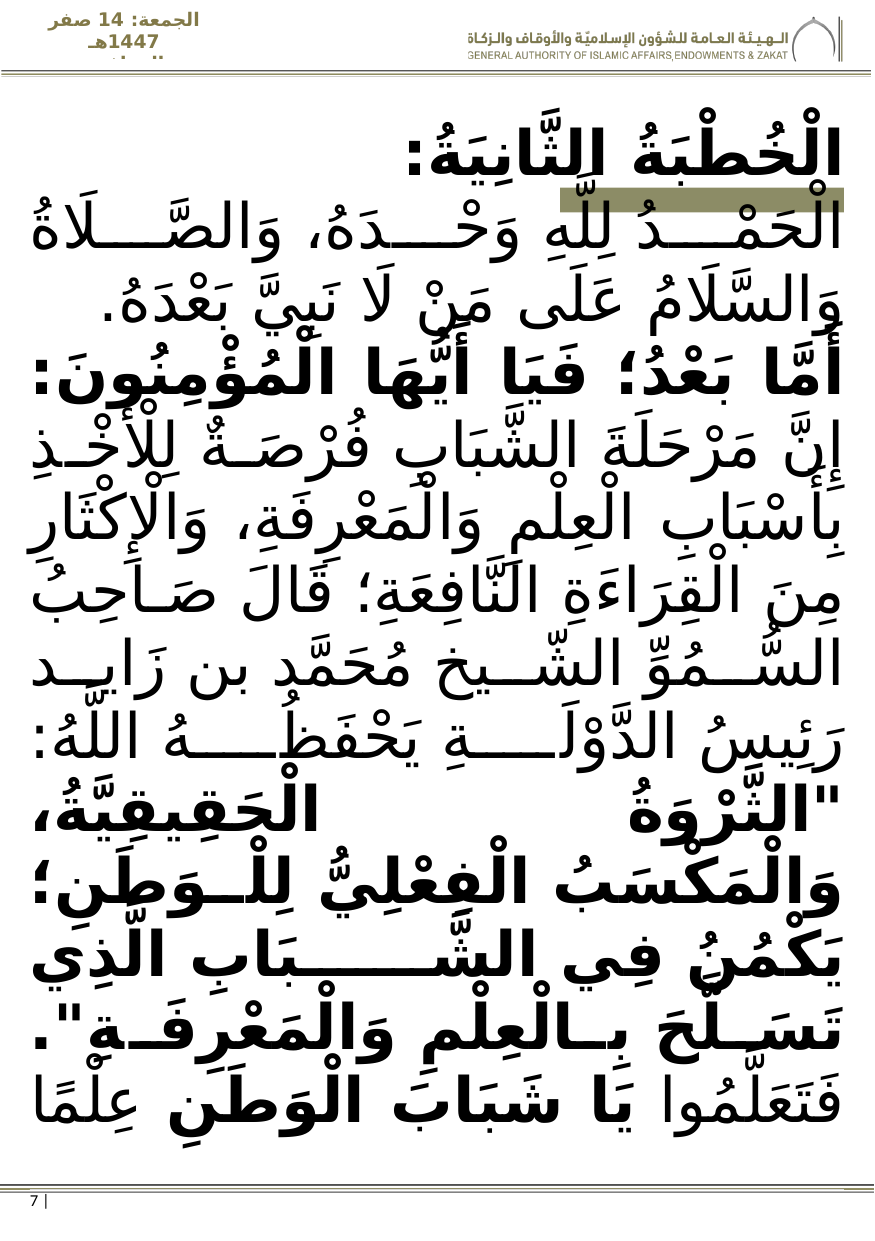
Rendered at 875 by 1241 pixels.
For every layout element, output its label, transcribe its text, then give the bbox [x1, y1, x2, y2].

picture [0, 70, 871, 77]
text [29, 336, 844, 1137]
picture [0, 1184, 874, 1193]
text الْحَمْدُ لِلَّهِ وَحْدَهُ، وَالصَّلَاةُ وَالسَّلَامُ عَلَى مَنْ لَا نَبِيَّ بَعْدَهُ. [29, 191, 844, 336]
picture [467, 16, 843, 63]
